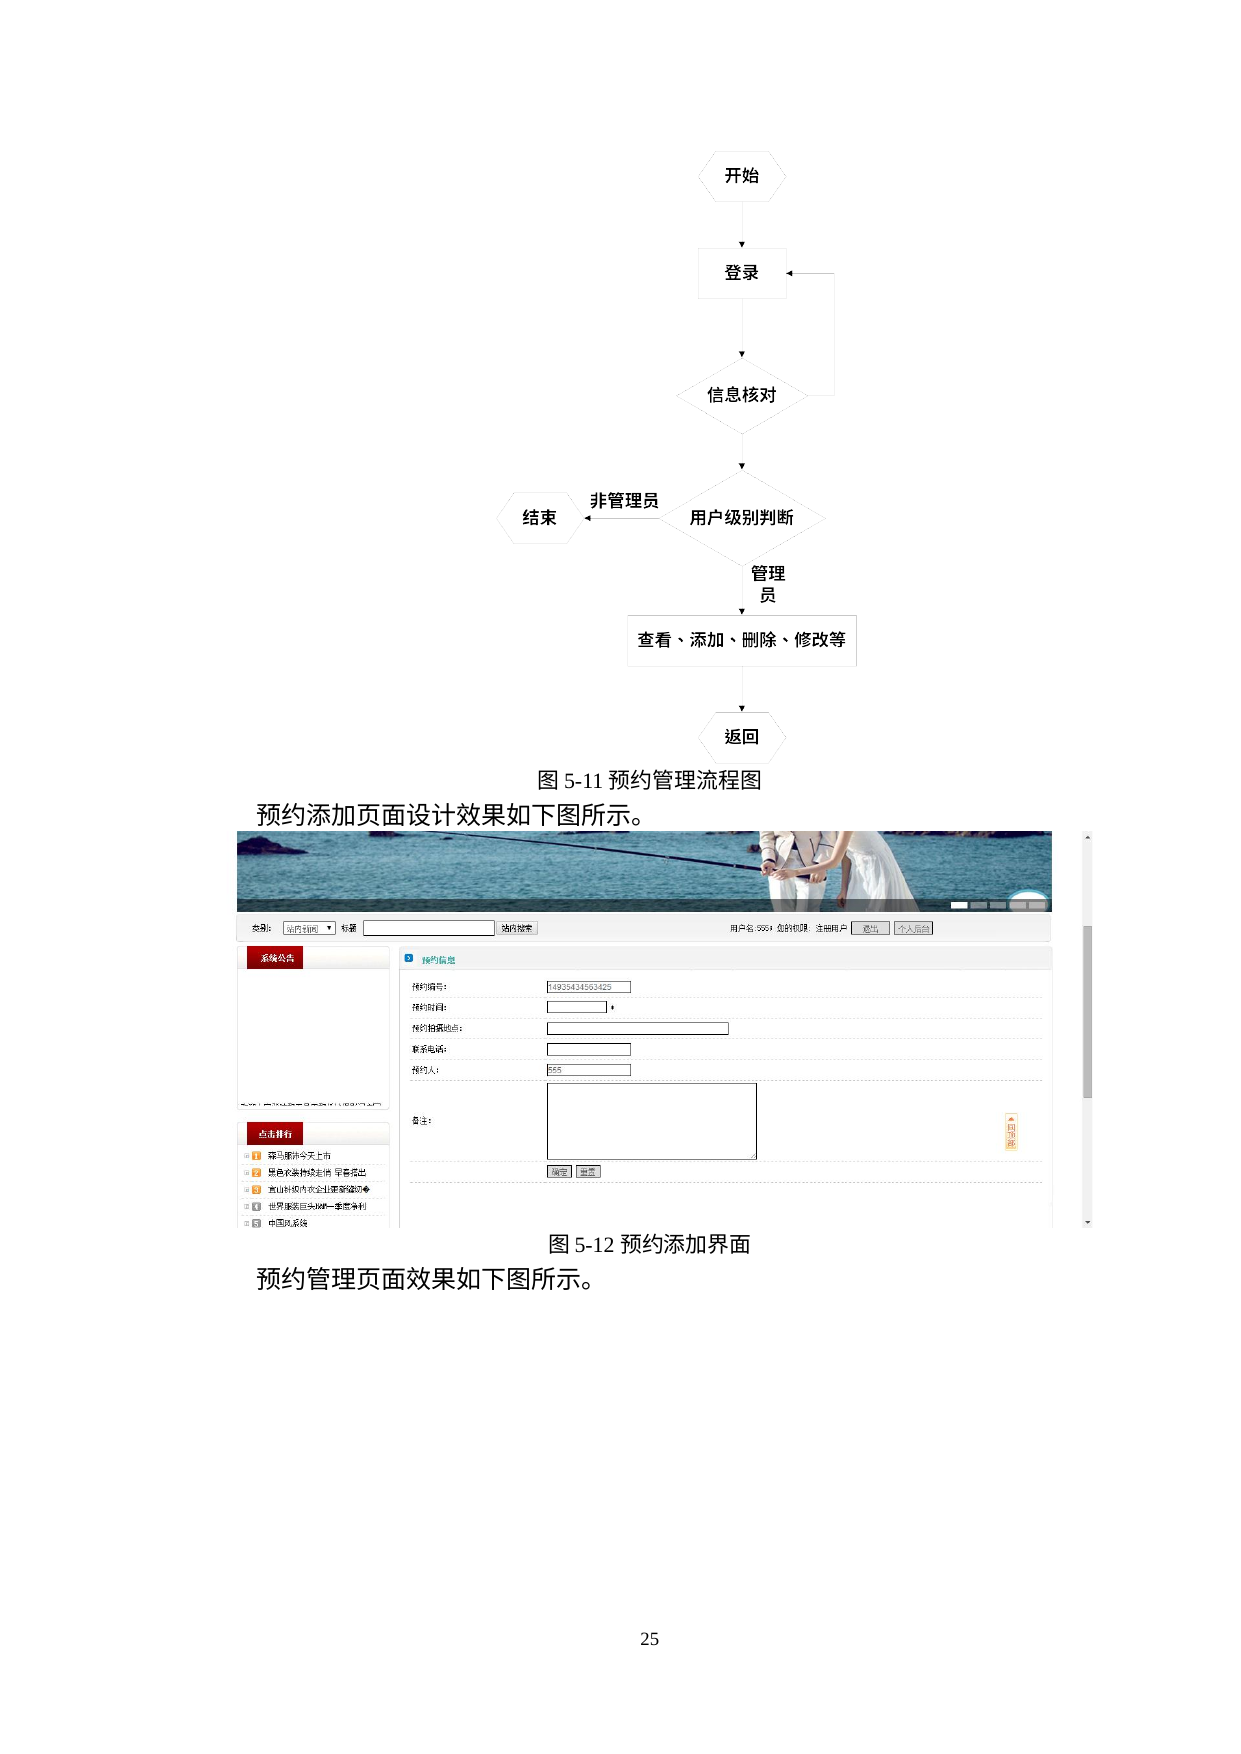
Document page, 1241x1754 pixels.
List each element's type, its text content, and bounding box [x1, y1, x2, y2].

text 图5-12 预约添加界面 [207, 1228, 1093, 1259]
picture [206, 831, 1093, 1228]
text 预约添加页面设计效果如下图所示。 [207, 795, 1093, 831]
text 预约管理页面效果如下图所示。 [207, 1259, 1093, 1295]
text 图5-11 预约管理流程图 [207, 763, 1093, 795]
